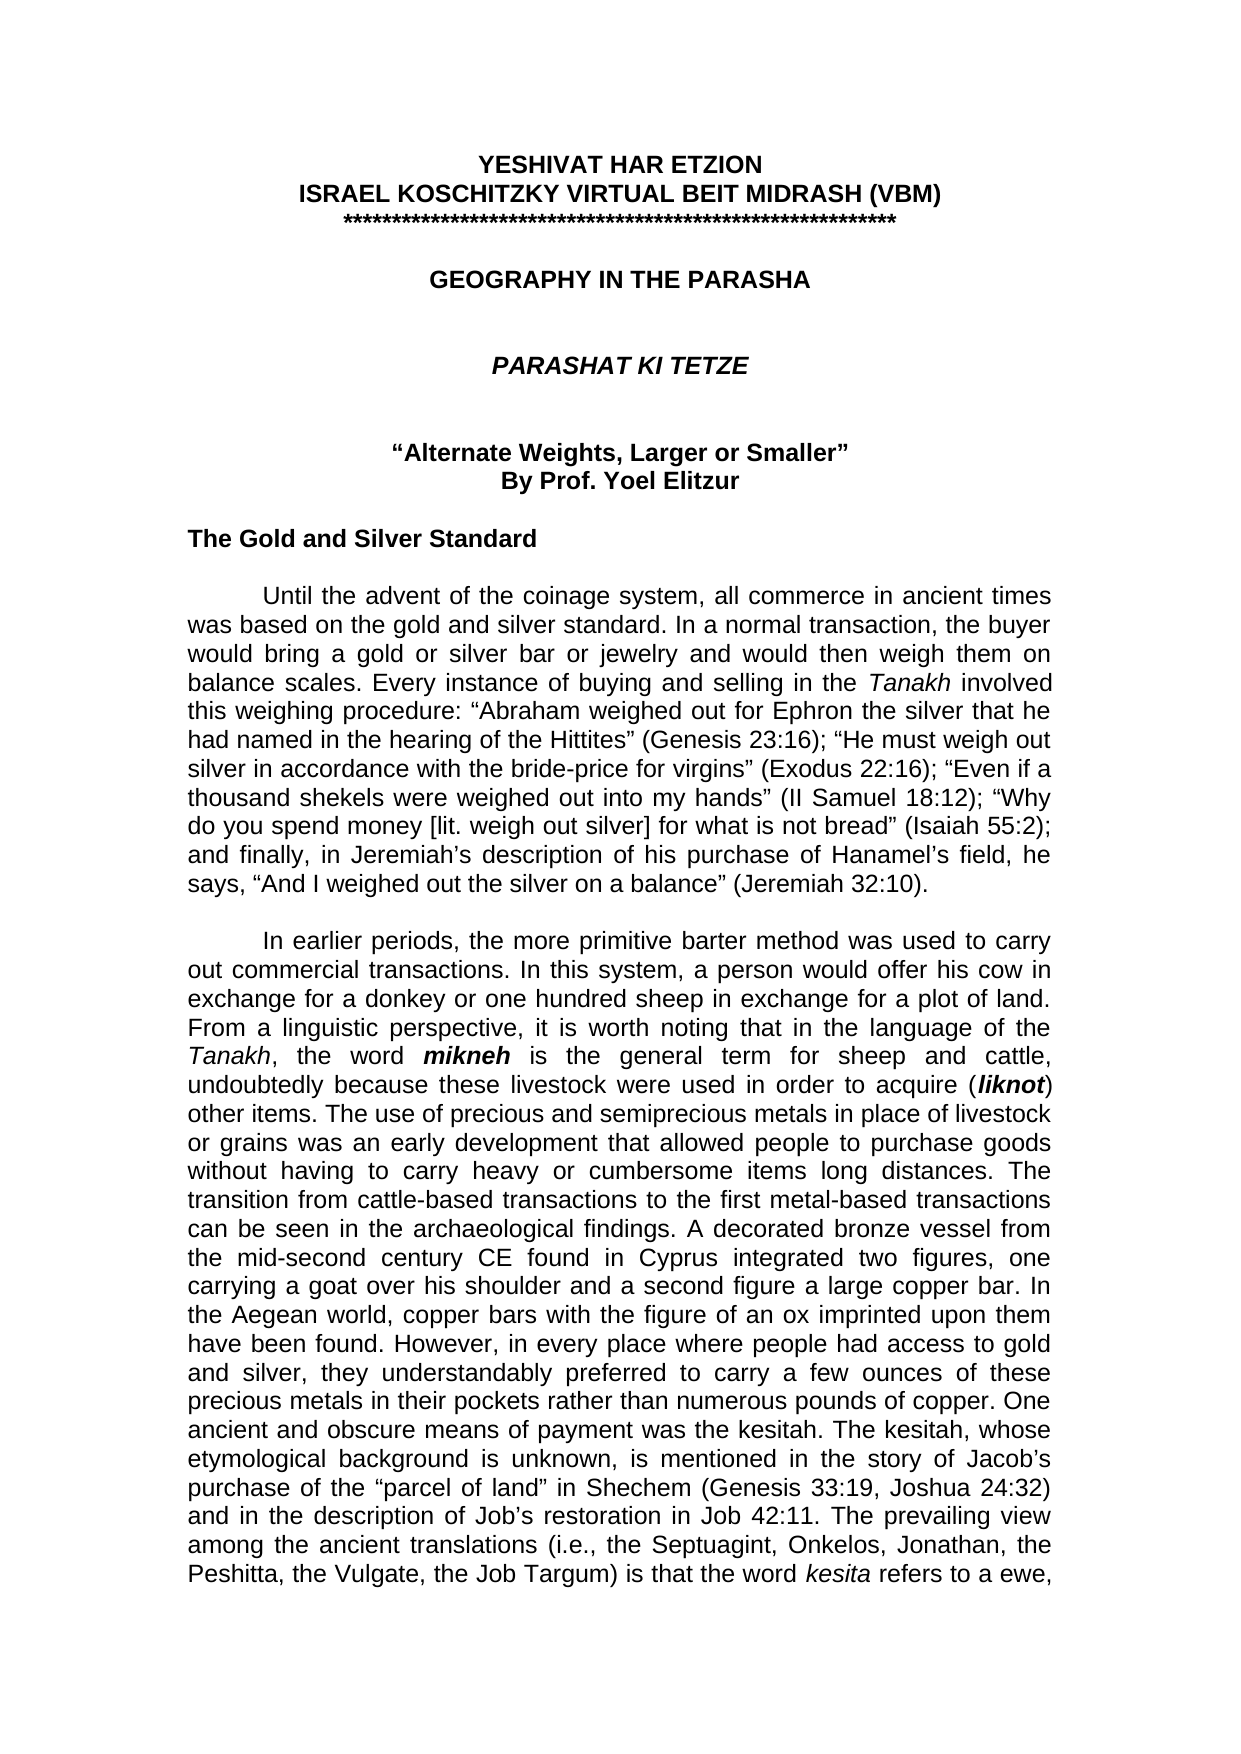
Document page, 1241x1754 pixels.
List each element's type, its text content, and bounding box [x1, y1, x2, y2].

text GEOGRAPHY IN THE PARASHA [187, 265, 1053, 294]
text The Gold and Silver Standard [187, 524, 1053, 552]
text Until the advent of the coinage system, all commerce in ancient times was based on the gold and silver standard. In a normal transaction, the buyer would bring a gold or silver bar or jewelry and would then weigh them on balance scales. Every instance of buying and selling in the Tanakh involved this weighing procedure: “Abraham weighed out for Ephron the silver that he had named in the hearing of the Hittites” (Genesis 23:16); “He must weigh out silver in accordance with the bride-price for virgins” (Exodus 22:16); “Even if a thousand shekels were weighed out into my hands” (II Samuel 18:12); “Why do you spend money [lit. weigh out silver] for what is not bread” (Isaiah 55:2); and finally, in Jeremiah’s description of his purchase of Hanamel’s field, he says, “And I weighed out the silver on a balance” (Jeremiah 32:10). [187, 581, 1053, 897]
text By Prof. Yoel Elitzur [187, 466, 1053, 495]
text ********************************************************* [187, 207, 1053, 236]
text YESHIVAT HAR ETZION [187, 150, 1053, 179]
text PARASHAT KI TETZE [187, 351, 1053, 380]
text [187, 926, 1053, 1587]
text ISRAEL KOSCHITZKY VIRTUAL BEIT MIDRASH (VBM) [187, 179, 1053, 207]
text “Alternate Weights, Larger or Smaller” [187, 437, 1053, 466]
